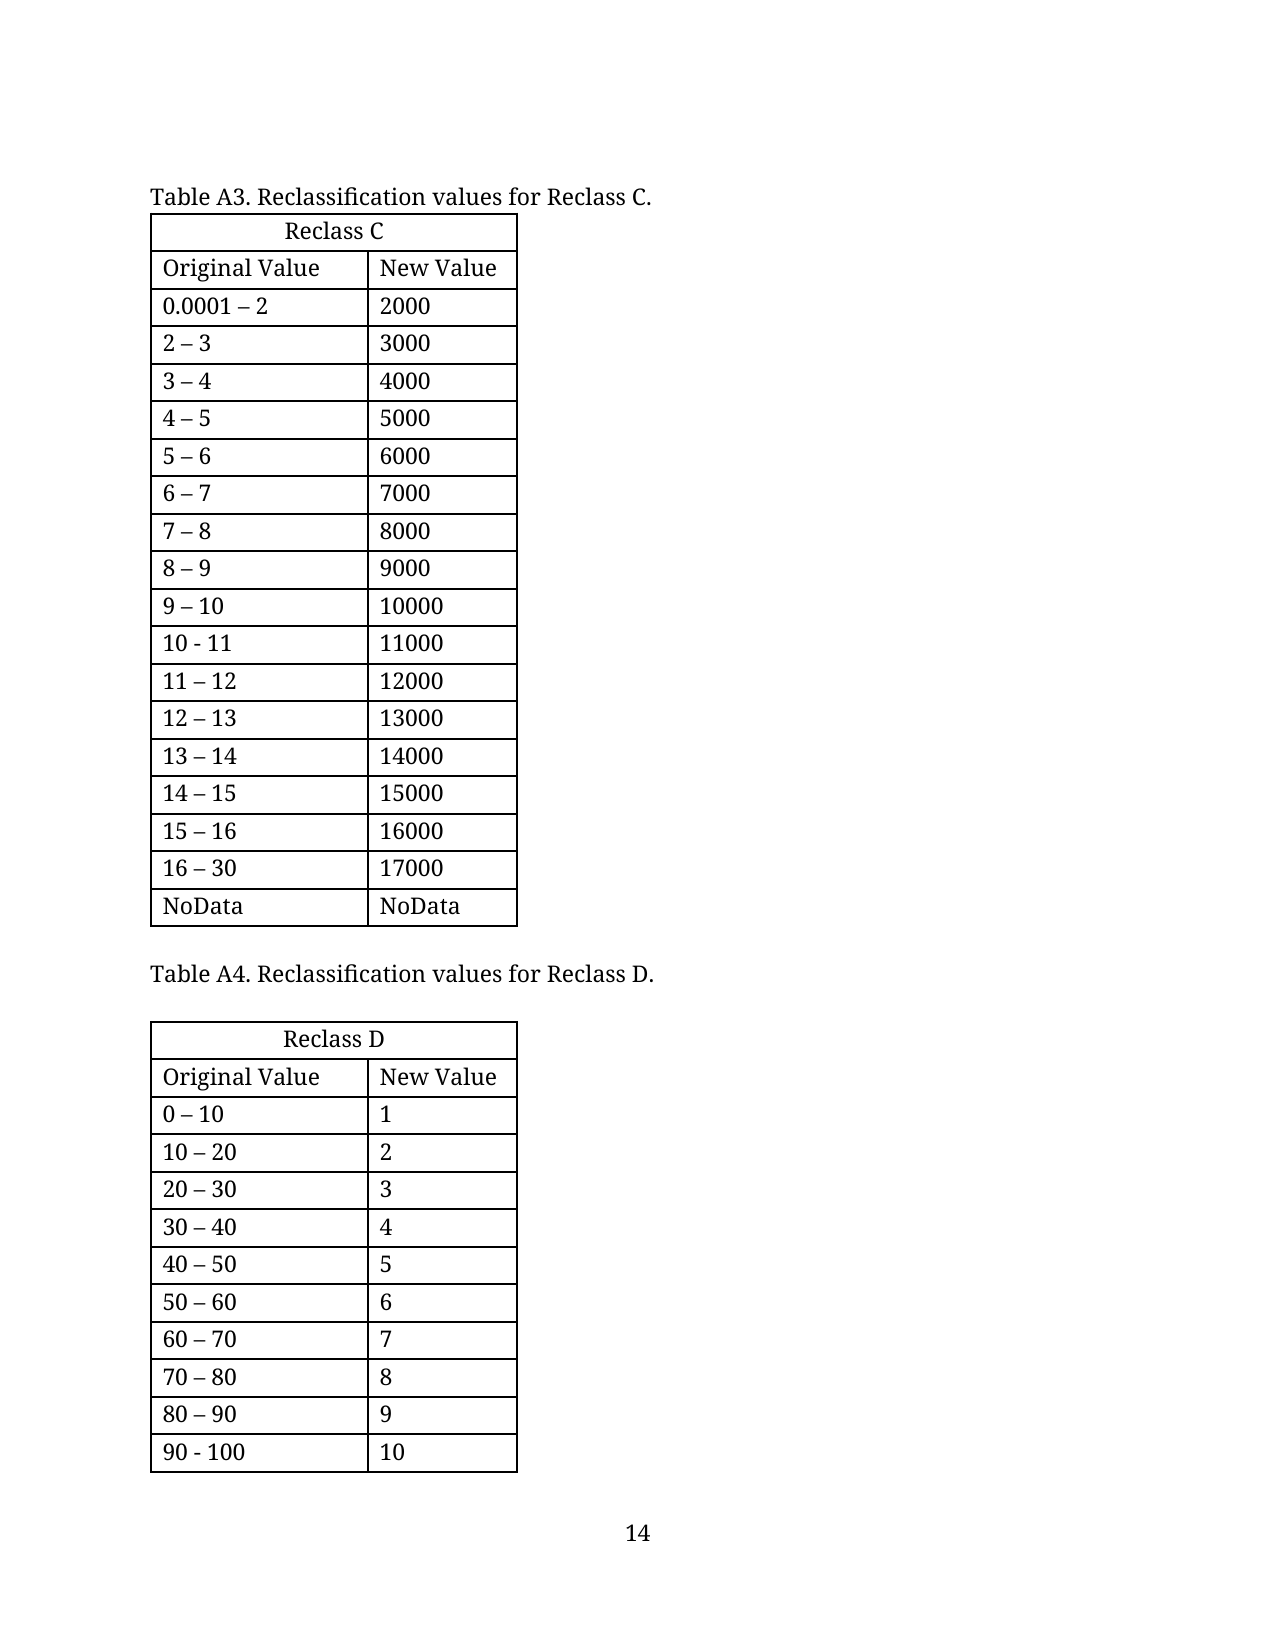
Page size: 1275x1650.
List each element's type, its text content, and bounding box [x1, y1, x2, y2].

table_cell 16 – 30 [152, 852, 367, 887]
table_cell 1 [369, 1098, 516, 1133]
table_cell NoData [152, 890, 367, 925]
table_cell 16000 [369, 815, 516, 850]
table_cell 10 [369, 1435, 516, 1471]
table_cell 12 – 13 [152, 702, 367, 737]
table_cell 14 – 15 [152, 777, 367, 812]
table_cell 9 – 10 [152, 590, 367, 625]
table_cell 13000 [369, 702, 516, 737]
table_cell 12000 [369, 665, 516, 700]
table_cell 90 - 100 [152, 1435, 367, 1471]
table_cell 7 – 8 [152, 515, 367, 550]
table_header Reclass D [152, 1023, 516, 1058]
table_cell 3000 [369, 327, 516, 362]
table_cell 3 [369, 1173, 516, 1208]
table_cell 11 – 12 [152, 665, 367, 700]
table_cell 15000 [369, 777, 516, 812]
table_cell 40 – 50 [152, 1248, 367, 1283]
table_cell 15 – 16 [152, 815, 367, 850]
table_cell 80 – 90 [152, 1398, 367, 1433]
table_cell 8 [369, 1360, 516, 1396]
table_cell 5 – 6 [152, 440, 367, 475]
table_cell 7 [369, 1323, 516, 1358]
table_cell 50 – 60 [152, 1285, 367, 1321]
table_cell 8 – 9 [152, 552, 367, 587]
table_cell 4 [369, 1210, 516, 1246]
table_cell NoData [369, 890, 516, 925]
table_cell 13 – 14 [152, 740, 367, 775]
table_cell 3 – 4 [152, 365, 367, 400]
table_cell 14000 [369, 740, 516, 775]
table_cell New Value [369, 1060, 516, 1096]
table_cell 0.0001 – 2 [152, 290, 367, 325]
table_cell 10 – 20 [152, 1135, 367, 1171]
table_cell 5 [369, 1248, 516, 1283]
table_cell 6 – 7 [152, 477, 367, 512]
table_cell Original Value [152, 252, 367, 287]
table_cell 9000 [369, 552, 516, 587]
table_cell 10 - 11 [152, 627, 367, 662]
text Table A4. Reclassification values for Reclass D. [150, 958, 1125, 989]
table_cell 17000 [369, 852, 516, 887]
table_cell 10000 [369, 590, 516, 625]
table_cell 2 – 3 [152, 327, 367, 362]
table_cell 70 – 80 [152, 1360, 367, 1396]
table_cell 5000 [369, 402, 516, 437]
table_cell 9 [369, 1398, 516, 1433]
table_cell 60 – 70 [152, 1323, 367, 1358]
table_cell 2000 [369, 290, 516, 325]
table_cell 4000 [369, 365, 516, 400]
table_cell 20 – 30 [152, 1173, 367, 1208]
table_cell 4 – 5 [152, 402, 367, 437]
table_cell New Value [369, 252, 516, 287]
table_cell 6 [369, 1285, 516, 1321]
table_cell Original Value [152, 1060, 367, 1096]
table_cell 8000 [369, 515, 516, 550]
table_cell 11000 [369, 627, 516, 662]
table_header Reclass C [152, 215, 516, 250]
table_cell 6000 [369, 440, 516, 475]
table_cell 30 – 40 [152, 1210, 367, 1246]
table_cell 2 [369, 1135, 516, 1171]
table_cell 7000 [369, 477, 516, 512]
table_cell 0 – 10 [152, 1098, 367, 1133]
text Table A3. Reclassification values for Reclass C. [150, 181, 1125, 212]
